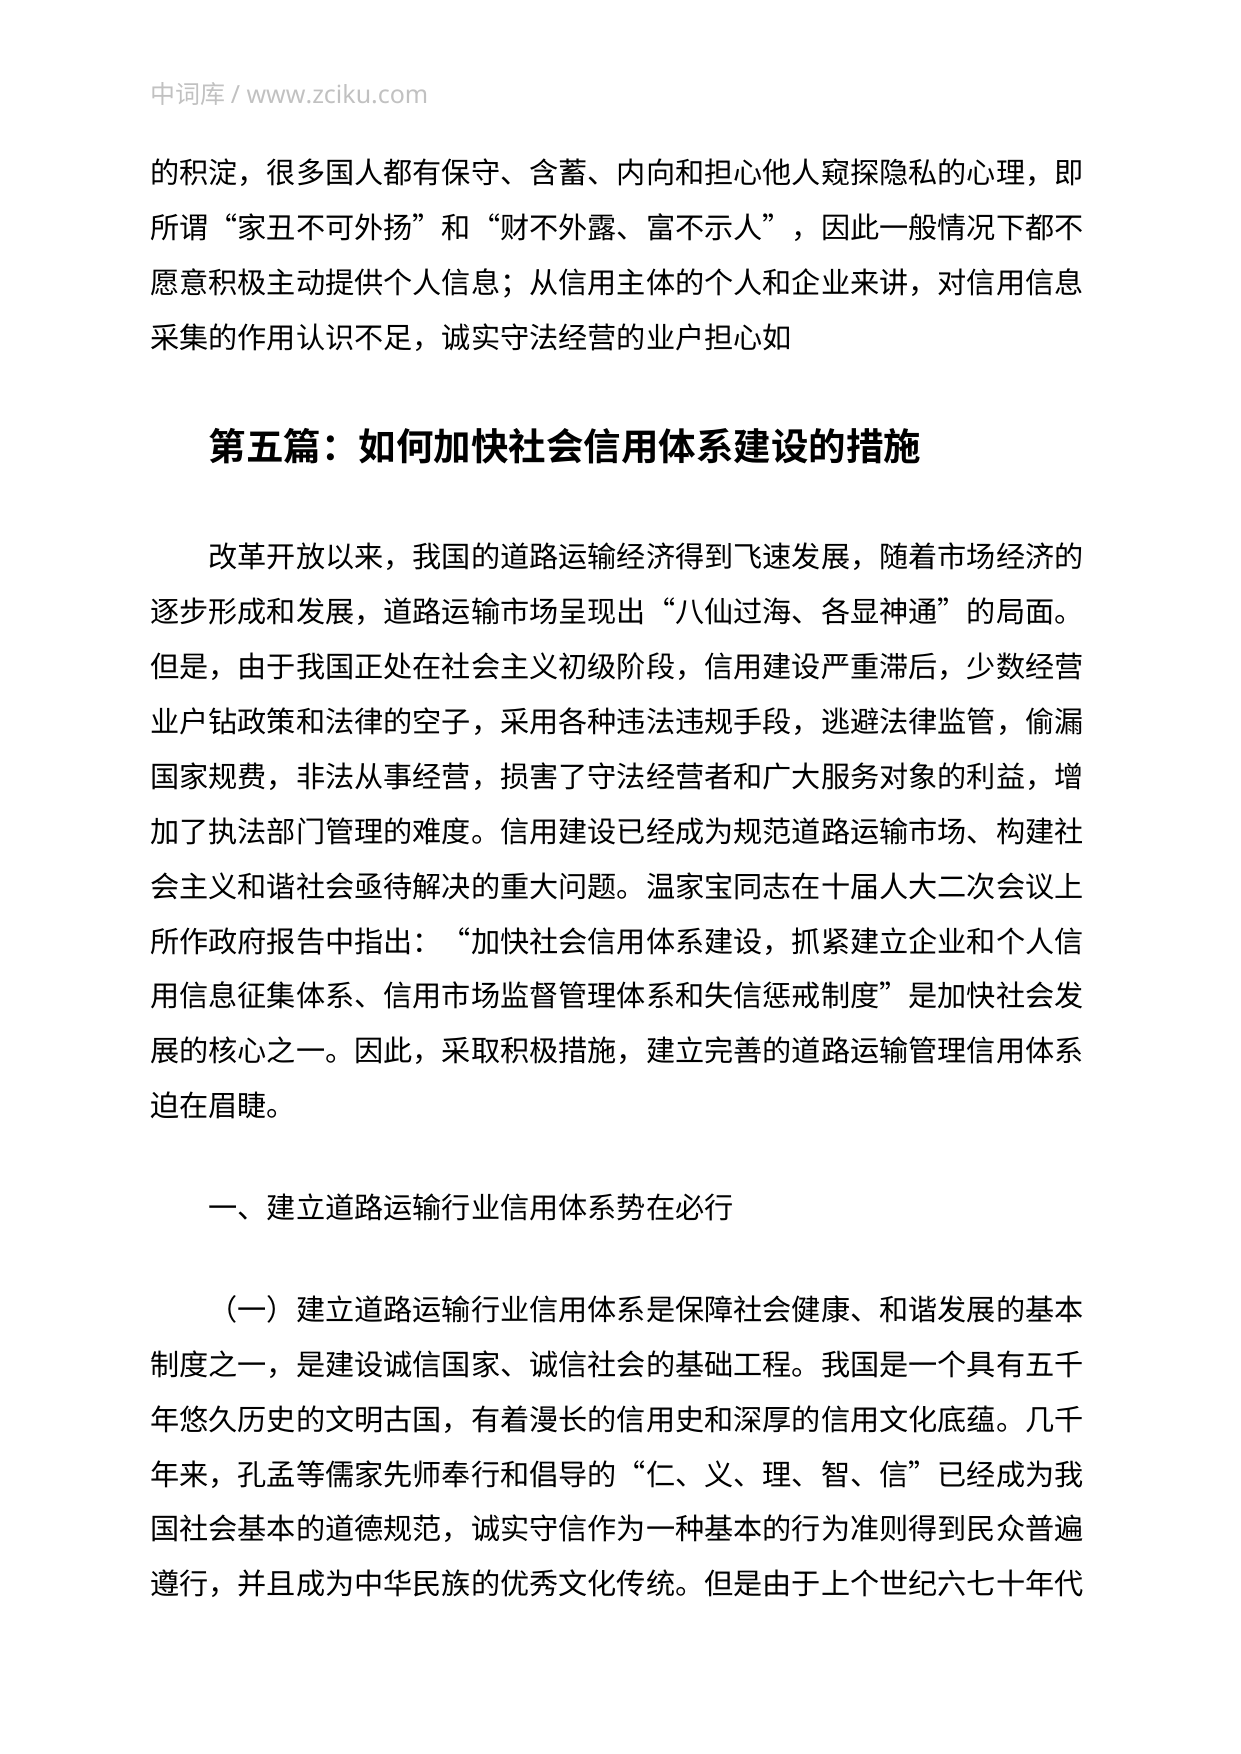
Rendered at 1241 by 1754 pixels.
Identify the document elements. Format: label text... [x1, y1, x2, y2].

text 第五篇：如何加快社会信用体系建设的措施 [150, 416, 1090, 471]
text 改革开放以来，我国的道路运输经济得到飞速发展，随着市场经济的逐步形成和发展，道路运输市场呈现出“八仙过海、各显神通”的局面。但是，由于我国正处在社会主义初级阶段，信用建设严重滞后，少数经营业户钻政策和法律的空子，采用各种违法违规手段，逃避法律监管，偷漏国家规费，非法从事经营，损害了守法经营者和广大服务对象的利益，增加了执法部门管理的难度。信用建设已经成为规范道路运输市场、构建社会主义和谐社会亟待解决的重大问题。温家宝同志在十届人大二次会议上所作政府报告中指出：“加快社会信用体系建设，抓紧建立企业和个人信用信息征集体系、信用市场监督管理体系和失信惩戒制度”是加快社会发展的核心之一。因此，采取积极措施，建立完善的道路运输管理信用体系迫在眉睫。 [150, 534, 1090, 1125]
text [150, 1286, 1090, 1603]
text 一、建立道路运输行业信用体系势在必行 [150, 1184, 1090, 1227]
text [150, 150, 1090, 357]
